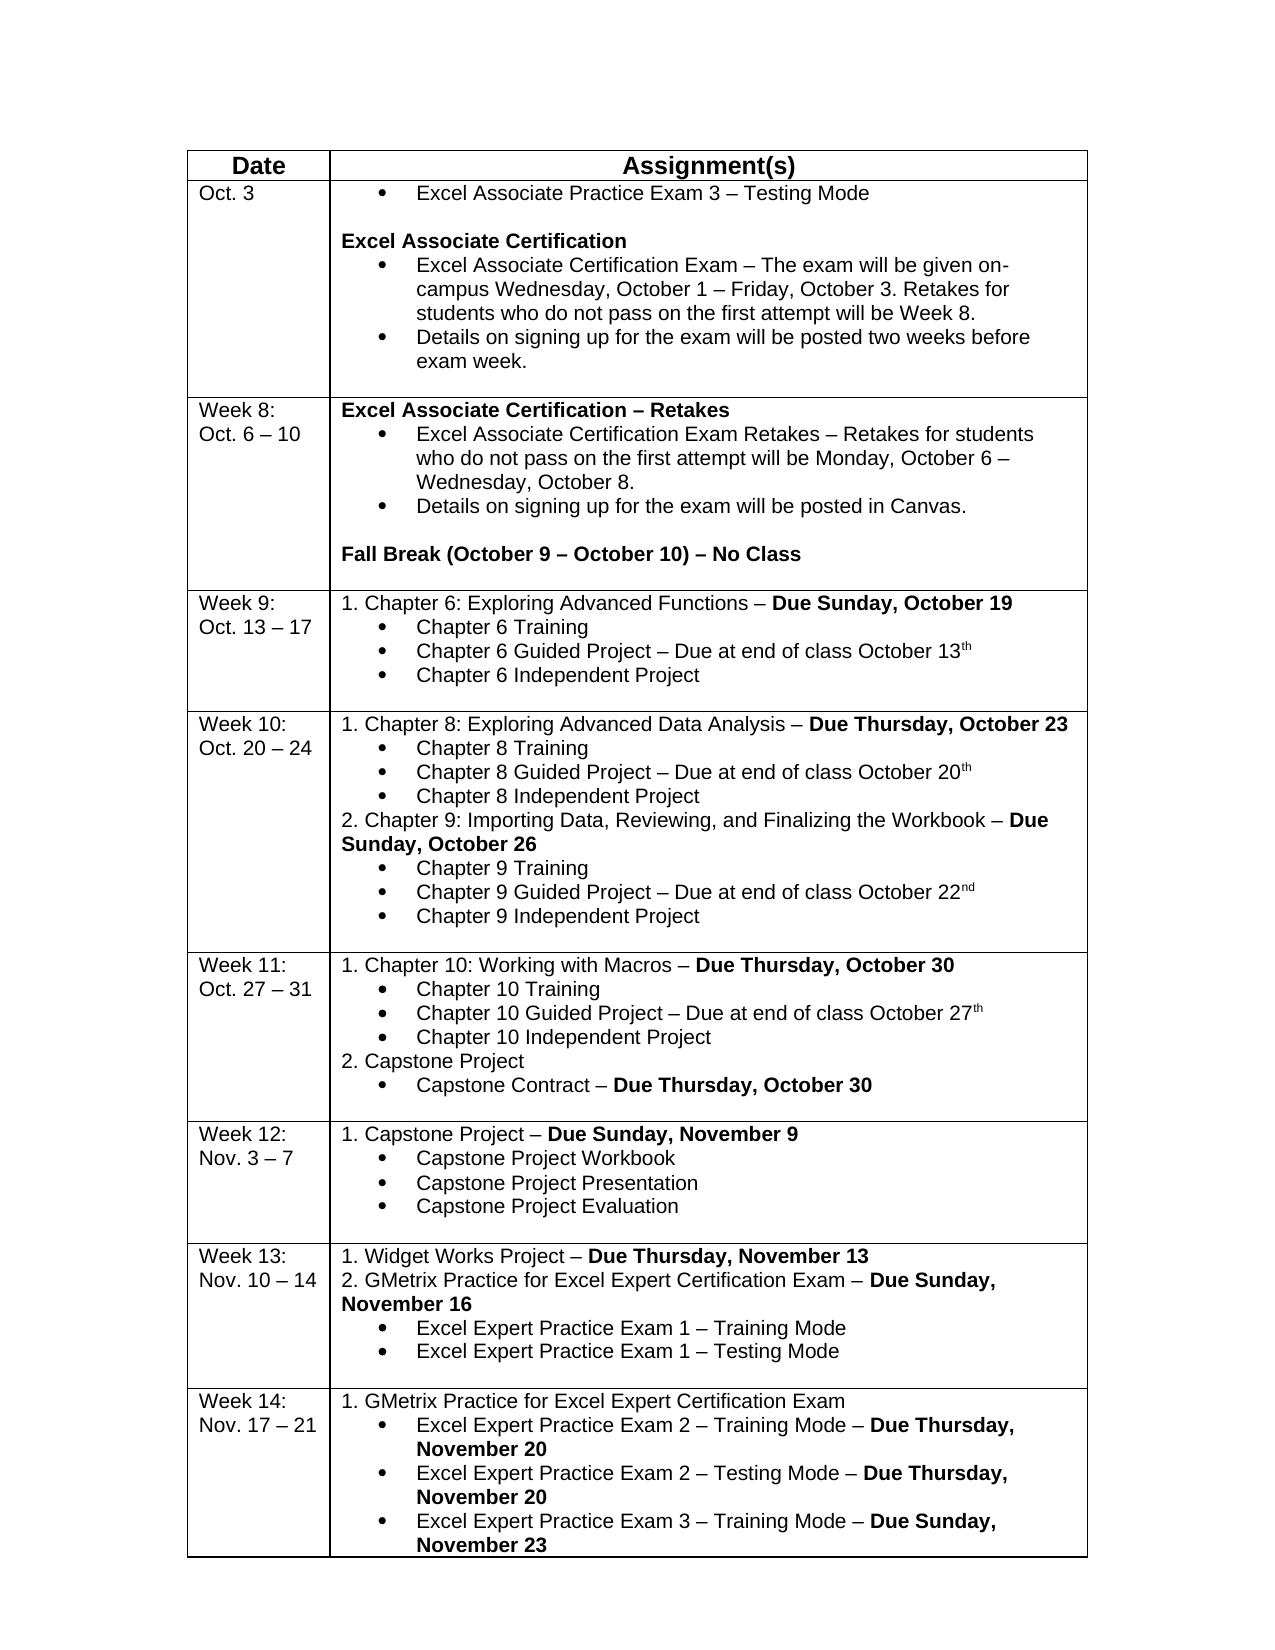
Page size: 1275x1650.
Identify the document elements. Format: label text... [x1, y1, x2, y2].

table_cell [331, 1389, 1087, 1556]
table_cell 1. Capstone Project – Due Sunday, November 9 Capstone Project Workbook Capstone Project Presentation Capstone Project Evaluation [331, 1122, 1087, 1242]
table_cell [331, 181, 1087, 397]
table_cell Week 11: Oct. 27 – 31 [188, 953, 329, 1121]
table_cell 1. Widget Works Project – Due Thursday, November 13 2. GMetrix Practice for Excel Expert Certification Exam – Due Sunday, November 16 Excel Expert Practice Exam 1 – Training Mode Excel Expert Practice Exam 1 – Testing Mode [331, 1244, 1087, 1387]
table_cell Excel Associate Certification – Retakes Excel Associate Certification Exam Retakes – Retakes for students who do not pass on the first attempt will be Monday, October 6 – Wednesday, October 8. Details on signing up for the exam will be posted in Canvas. Fall Break (October 9 – October 10) – No Class [331, 398, 1087, 590]
table_header Assignment(s) [331, 151, 1087, 180]
table_header Date [188, 151, 329, 180]
table_cell Week 10: Oct. 20 – 24 [188, 712, 329, 952]
table_cell Week 13: Nov. 10 – 14 [188, 1244, 329, 1387]
table_cell Week 9: Oct. 13 – 17 [188, 591, 329, 711]
table_cell 1. Chapter 6: Exploring Advanced Functions – Due Sunday, October 19 Chapter 6 Training Chapter 6 Guided Project – Due at end of class October 13th Chapter 6 Independent Project [331, 591, 1087, 711]
table_cell Week 7: Sept. 29 – Oct. 3 [188, 181, 329, 397]
table_cell 1. Chapter 10: Working with Macros – Due Thursday, October 30 Chapter 10 Training Chapter 10 Guided Project – Due at end of class October 27th Chapter 10 Independent Project 2. Capstone Project Capstone Contract – Due Thursday, October 30 [331, 953, 1087, 1121]
table_cell Week 12: Nov. 3 – 7 [188, 1122, 329, 1242]
table_cell 1. Chapter 8: Exploring Advanced Data Analysis – Due Thursday, October 23 Chapter 8 Training Chapter 8 Guided Project – Due at end of class October 20th Chapter 8 Independent Project 2. Chapter 9: Importing Data, Reviewing, and Finalizing the Workbook – Due Sunday, October 26 Chapter 9 Training Chapter 9 Guided Project – Due at end of class October 22nd Chapter 9 Independent Project [331, 712, 1087, 952]
table_cell Week 14: Nov. 17 – 21 [188, 1389, 329, 1556]
table_cell Week 8: Oct. 6 – 10 [188, 398, 329, 590]
